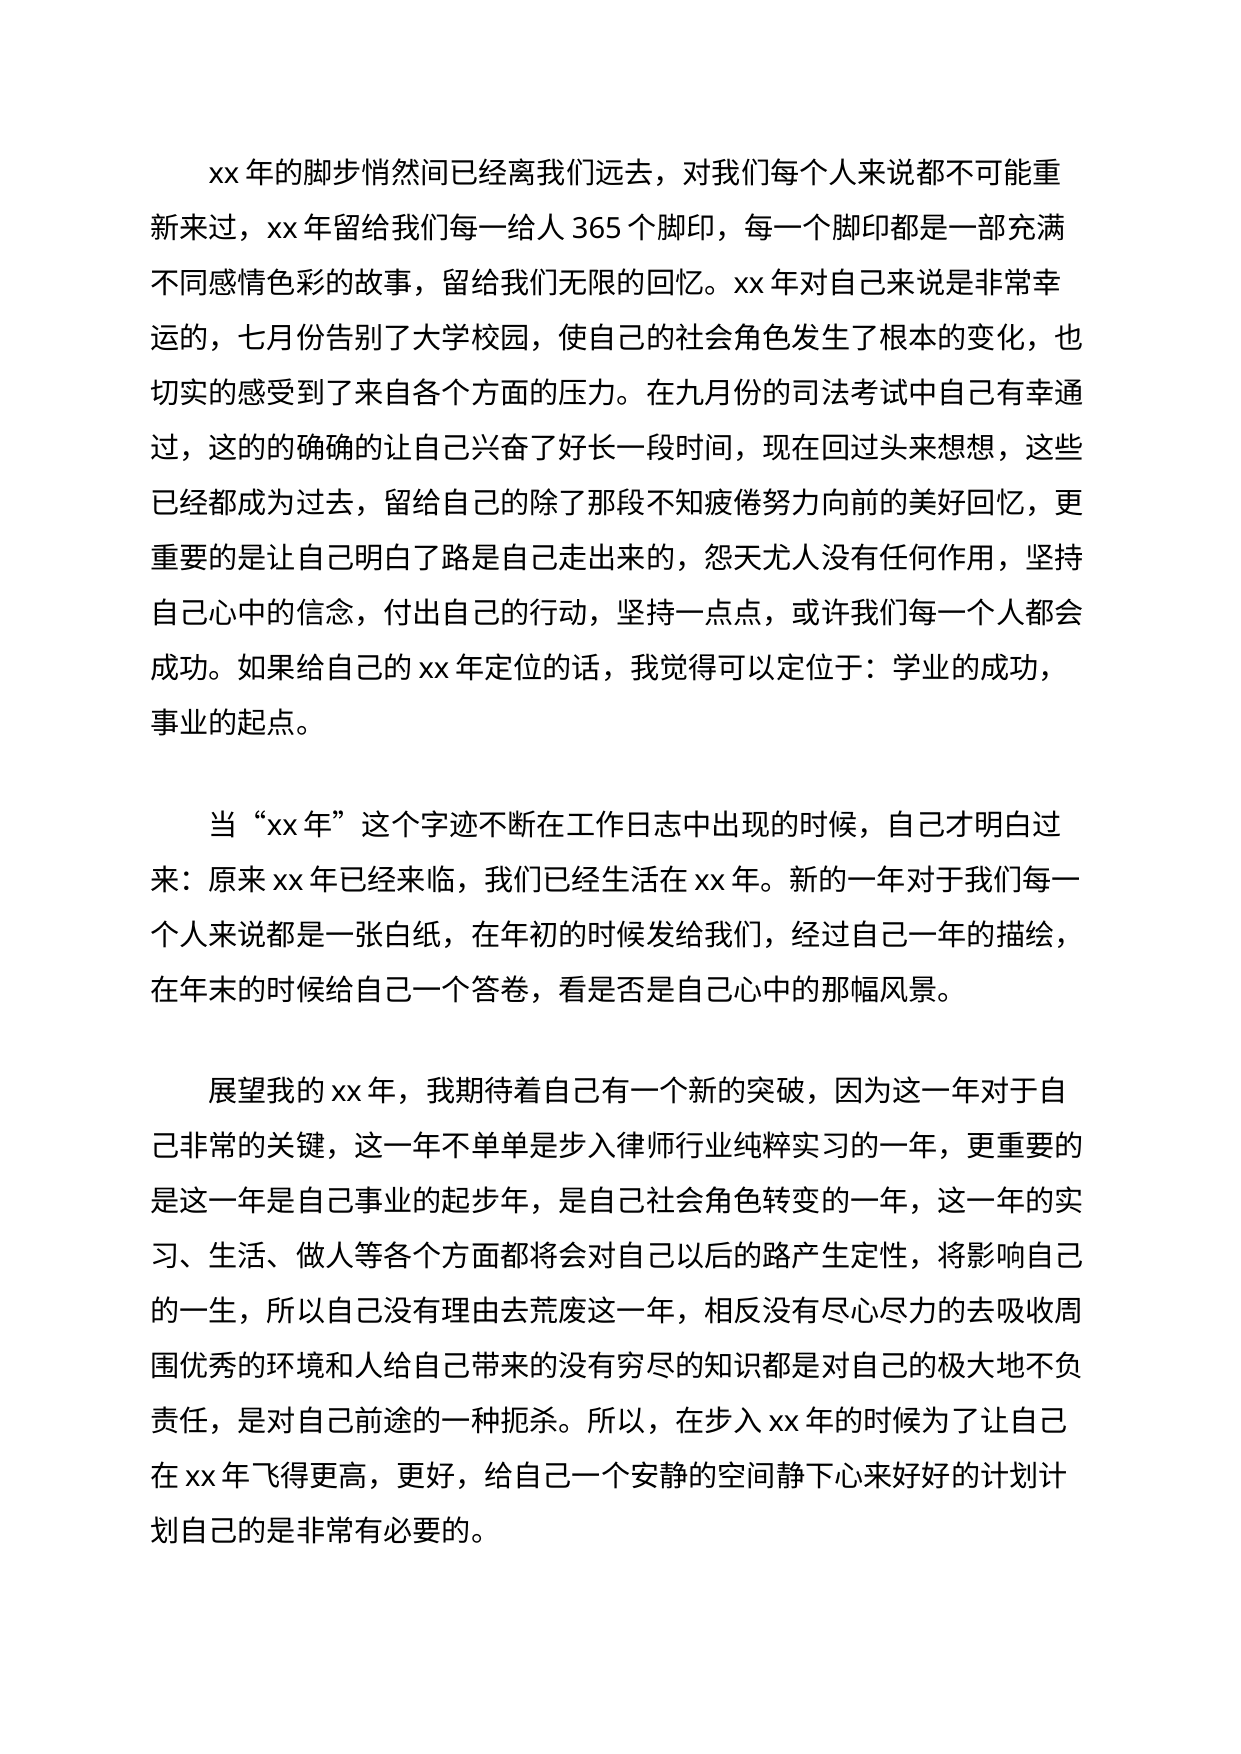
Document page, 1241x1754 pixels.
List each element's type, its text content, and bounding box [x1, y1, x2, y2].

text 当“xx年”这个字迹不断在工作日志中出现的时候，自己才明白过来：原来xx年已经来临，我们已经生活在xx年。新的一年对于我们每一个人来说都是一张白纸，在年初的时候发给我们，经过自己一年的描绘，在年末的时候给自己一个答卷，看是否是自己心中的那幅风景。 [150, 801, 1090, 1008]
text 展望我的xx年，我期待着自己有一个新的突破，因为这一年对于自己非常的关键，这一年不单单是步入律师行业纯粹实习的一年，更重要的是这一年是自己事业的起步年，是自己社会角色转变的一年，这一年的实习、生活、做人等各个方面都将会对自己以后的路产生定性，将影响自己的一生，所以自己没有理由去荒废这一年，相反没有尽心尽力的去吸收周围优秀的环境和人给自己带来的没有穷尽的知识都是对自己的极大地不负责任，是对自己前途的一种扼杀。所以，在步入xx年的时候为了让自己在xx年飞得更高，更好，给自己一个安静的空间静下心来好好的计划计划自己的是非常有必要的。 [150, 1068, 1090, 1549]
text xx年的脚步悄然间已经离我们远去，对我们每个人来说都不可能重新来过，xx年留给我们每一给人365个脚印，每一个脚印都是一部充满不同感情色彩的故事，留给我们无限的回忆。xx年对自己来说是非常幸运的，七月份告别了大学校园，使自己的社会角色发生了根本的变化，也切实的感受到了来自各个方面的压力。在九月份的司法考试中自己有幸通过，这的的确确的让自己兴奋了好长一段时间，现在回过头来想想，这些已经都成为过去，留给自己的除了那段不知疲倦努力向前的美好回忆，更重要的是让自己明白了路是自己走出来的，怨天尤人没有任何作用，坚持自己心中的信念，付出自己的行动，坚持一点点，或许我们每一个人都会成功。如果给自己的xx年定位的话，我觉得可以定位于：学业的成功，事业的起点。 [150, 150, 1090, 742]
